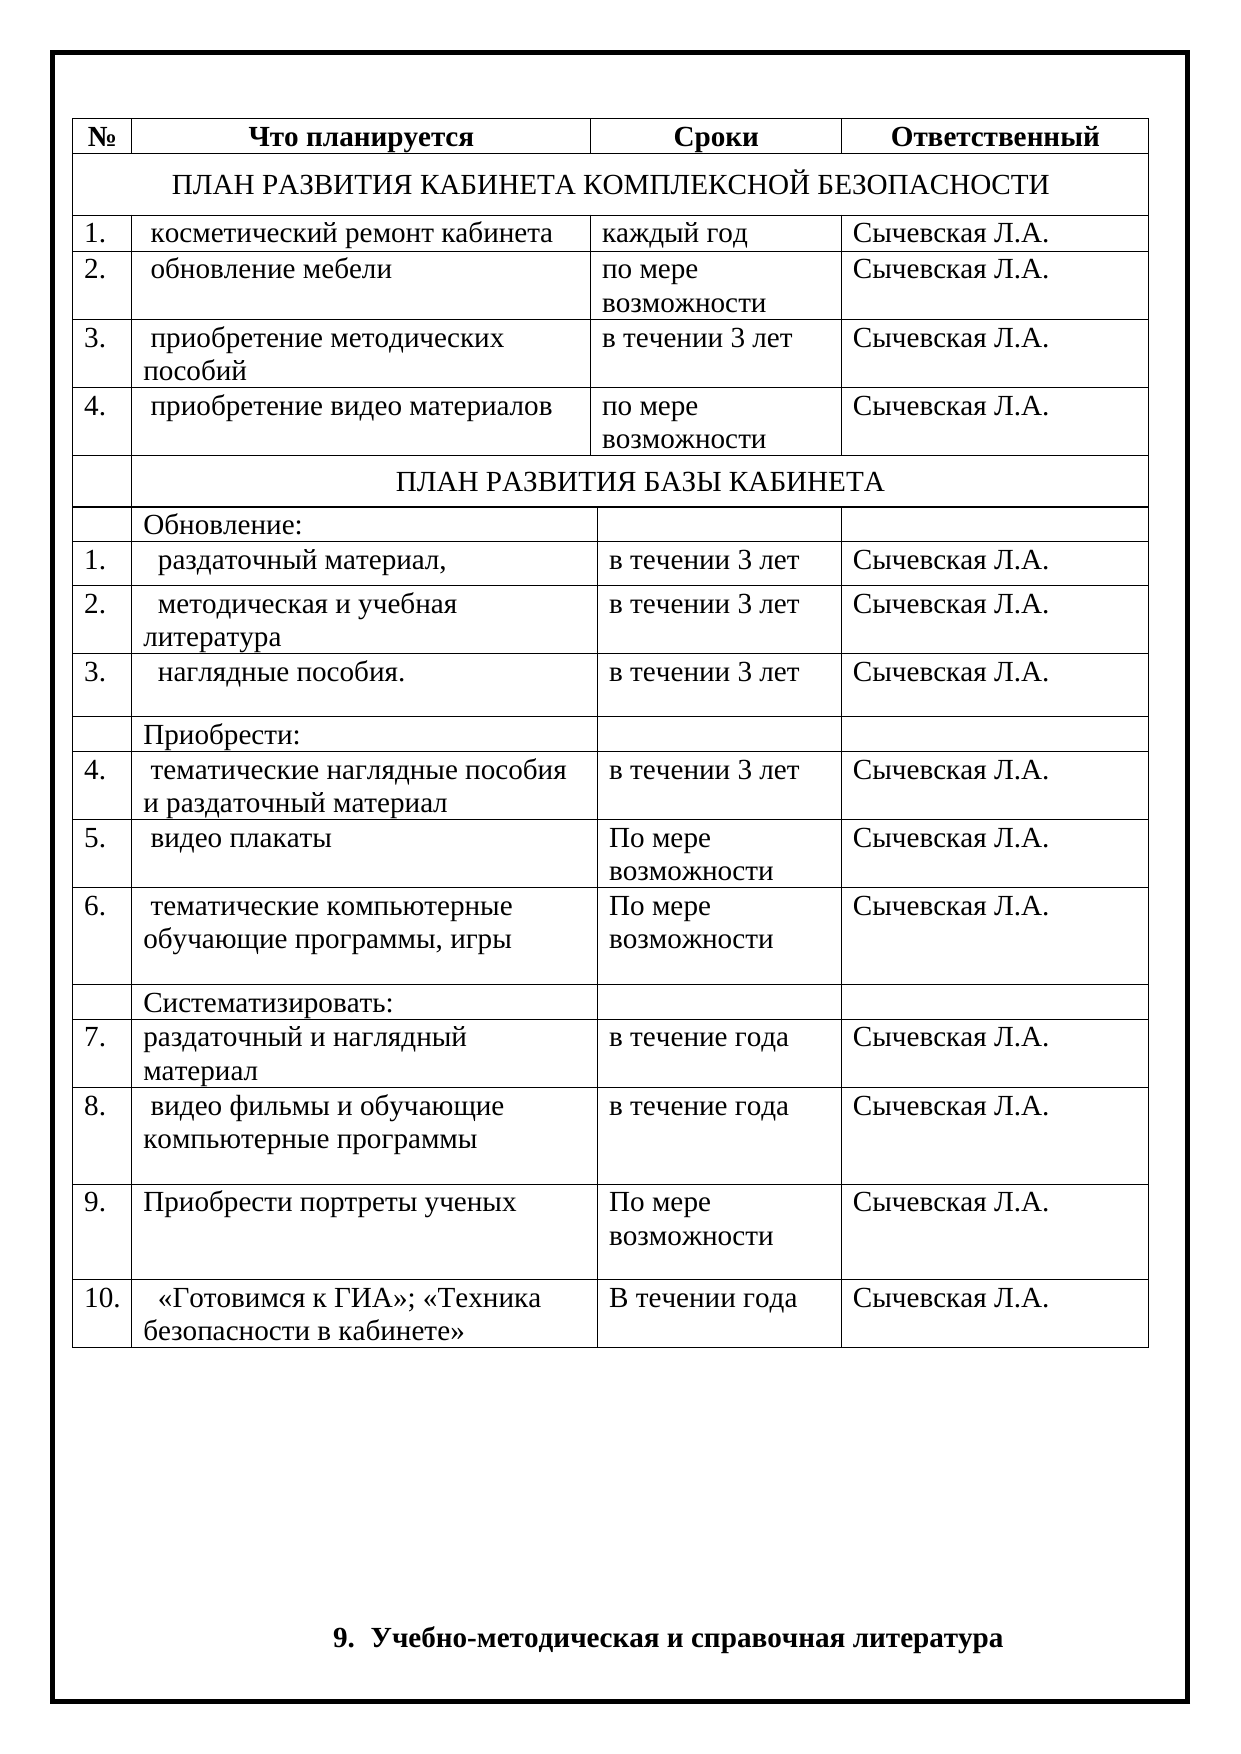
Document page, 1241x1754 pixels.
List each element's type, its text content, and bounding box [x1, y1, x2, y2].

table_cell по мере возможности [591, 252, 841, 319]
table_header Ответственный [842, 119, 1148, 153]
table_cell Сычевская Л.А. [842, 388, 1148, 455]
table_cell [842, 508, 1148, 541]
table_cell 3. [73, 654, 131, 716]
table_cell 7. [73, 1020, 131, 1087]
table_cell 6. [73, 888, 131, 984]
table_cell ПЛАН РАЗВИТИЯ КАБИНЕТА КОМПЛЕКСНОЙ БЕЗОПАСНОСТИ [73, 154, 1148, 214]
table_cell обновление мебели [132, 252, 590, 319]
table_cell Сычевская Л.А. [842, 320, 1148, 387]
table_header Что планируется [132, 119, 590, 153]
table_cell Сычевская Л.А. [842, 654, 1148, 716]
table_cell Сычевская Л.А. [842, 1185, 1148, 1279]
table_cell [598, 985, 841, 1018]
table_cell 5. [73, 820, 131, 887]
table_cell [73, 985, 131, 1018]
table_header № [73, 119, 131, 153]
table_header Сроки [591, 119, 841, 153]
table_cell По мере возможности [598, 1185, 841, 1279]
list Учебно-методическая и справочная литература [185, 1621, 1152, 1654]
table_cell Сычевская Л.А. [842, 1020, 1148, 1087]
table_cell [598, 717, 841, 751]
table_cell По мере возможности [598, 888, 841, 984]
table_cell раздаточный и наглядный материал [132, 1020, 597, 1087]
table_cell Сычевская Л.А. [842, 252, 1148, 319]
table_cell 10. [73, 1280, 131, 1347]
table_cell [73, 717, 131, 751]
table_cell тематические наглядные пособия и раздаточный материал [132, 752, 597, 819]
table_cell Сычевская Л.А. [842, 586, 1148, 653]
table_cell «Готовимся к ГИА»; «Техника безопасности в кабинете» [132, 1280, 597, 1347]
table_cell 8. [73, 1088, 131, 1183]
table_cell По мере возможности [598, 820, 841, 887]
table_cell 4. [73, 752, 131, 819]
table_cell наглядные пособия. [132, 654, 597, 716]
table_cell в течении 3 лет [591, 320, 841, 387]
table_cell в течении 3 лет [598, 752, 841, 819]
table_cell Сычевская Л.А. [842, 752, 1148, 819]
table_cell в течении 3 лет [598, 654, 841, 716]
table_cell Сычевская Л.А. [842, 820, 1148, 887]
table_cell косметический ремонт кабинета [132, 216, 590, 251]
table_cell [842, 717, 1148, 751]
table_cell Обновление: [132, 508, 597, 541]
table_cell по мере возможности [591, 388, 841, 455]
table_cell 4. [73, 388, 131, 455]
table_cell [598, 508, 841, 541]
table_cell 9. [73, 1185, 131, 1279]
table_cell Приобрести: [132, 717, 597, 751]
table_cell В течении года [598, 1280, 841, 1347]
table_cell 2. [73, 586, 131, 653]
table_cell раздаточный материал, [132, 542, 597, 585]
table_cell Сычевская Л.А. [842, 1088, 1148, 1183]
table_cell 1. [73, 542, 131, 585]
table_cell Сычевская Л.А. [842, 1280, 1148, 1347]
table_cell Систематизировать: [132, 985, 597, 1018]
table_cell Сычевская Л.А. [842, 216, 1148, 251]
table_cell в течение года [598, 1088, 841, 1183]
table_cell тематические компьютерные обучающие программы, игры [132, 888, 597, 984]
table_cell в течение года [598, 1020, 841, 1087]
table_cell [73, 456, 131, 506]
table_cell 3. [73, 320, 131, 387]
table_cell Сычевская Л.А. [842, 542, 1148, 585]
table_cell 2. [73, 252, 131, 319]
table_cell [73, 508, 131, 541]
table_cell [842, 985, 1148, 1018]
table_cell в течении 3 лет [598, 542, 841, 585]
table_cell ПЛАН РАЗВИТИЯ БАЗЫ КАБИНЕТА [132, 456, 1148, 506]
table_cell Приобрести портреты ученых [132, 1185, 597, 1279]
table_cell Сычевская Л.А. [842, 888, 1148, 984]
table_cell методическая и учебная литература [132, 586, 597, 653]
table_cell каждый год [591, 216, 841, 251]
table_cell приобретение методических пособий [132, 320, 590, 387]
table_cell видео плакаты [132, 820, 597, 887]
table_cell видео фильмы и обучающие компьютерные программы [132, 1088, 597, 1183]
table_cell в течении 3 лет [598, 586, 841, 653]
table_cell приобретение видео материалов [132, 388, 590, 455]
table_cell 1. [73, 216, 131, 251]
